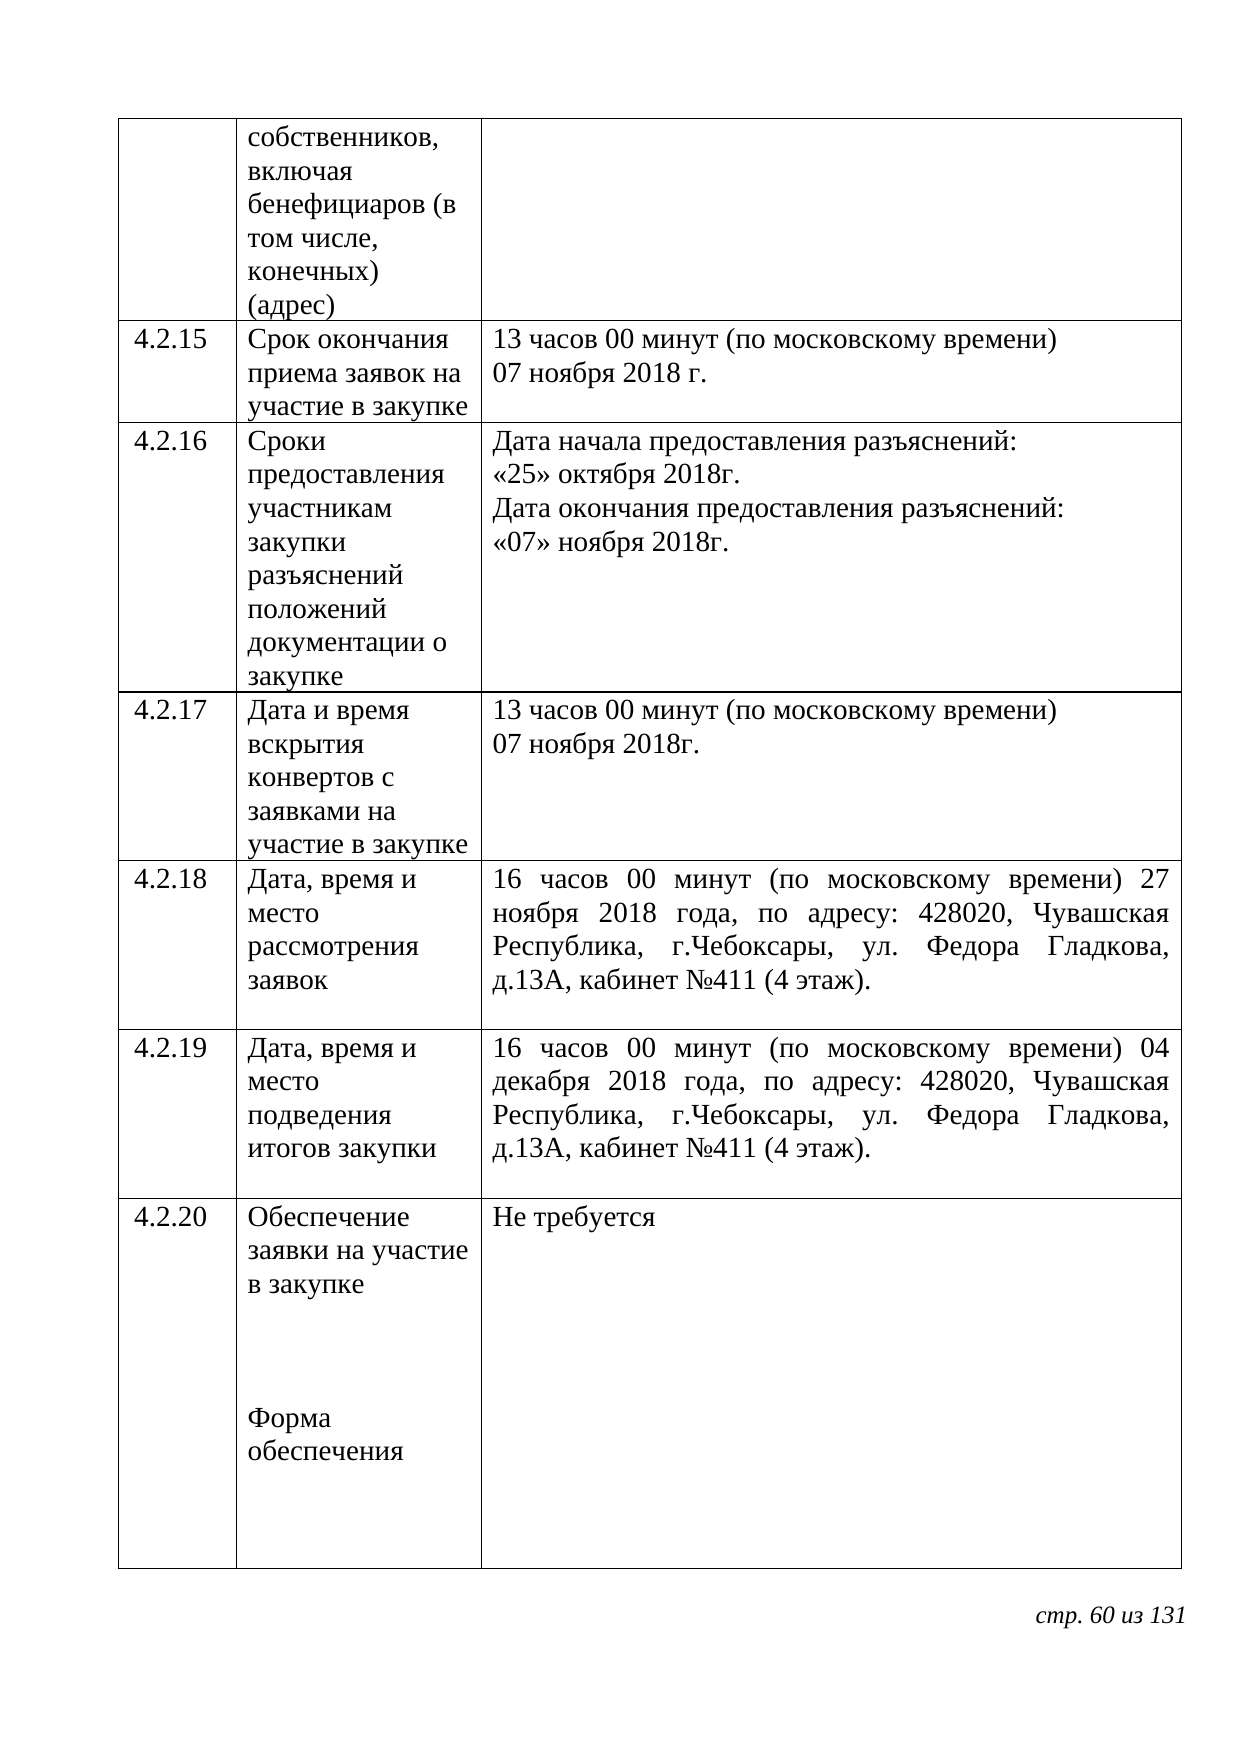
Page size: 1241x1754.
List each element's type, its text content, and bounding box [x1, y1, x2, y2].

table_cell Дата, время и место рассмотрения заявок [237, 861, 481, 1029]
table_cell [119, 861, 236, 1029]
table_cell [119, 1030, 236, 1198]
table_cell [119, 119, 236, 320]
table_cell Дата начала предоставления разъяснений: «25» октября 2018г. Дата окончания предоставления разъяснений: «07» ноября 2018г. [482, 423, 1181, 691]
table_cell [119, 1199, 236, 1568]
table_cell 16 часов 00 минут (по московскому времени) 27 ноября 2018 года, по адресу: 428020, Чувашская Республика, г.Чебоксары, ул. Федора Гладкова, д.13А, кабинет №411 (4 этаж). [482, 861, 1181, 1029]
table_cell Дата и время вскрытия конвертов с заявками на участие в закупке [237, 693, 481, 860]
table_cell [119, 693, 236, 860]
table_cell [237, 119, 481, 320]
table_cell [237, 1199, 481, 1568]
table_cell Дата, время и место подведения итогов закупки [237, 1030, 481, 1198]
table_cell 16 часов 00 минут (по московскому времени) 04 декабря 2018 года, по адресу: 428020, Чувашская Республика, г.Чебоксары, ул. Федора Гладкова, д.13А, кабинет №411 (4 этаж). [482, 1030, 1181, 1198]
table_cell 13 часов 00 минут (по московскому времени) 07 ноября 2018г. [482, 693, 1181, 860]
table_cell Сроки предоставления участникам закупки разъяснений положений документации о закупке [237, 423, 481, 691]
table_cell [119, 321, 236, 422]
table_cell Срок окончания приема заявок на участие в закупке [237, 321, 481, 422]
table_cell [482, 119, 1181, 320]
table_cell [482, 1199, 1181, 1568]
table_cell [119, 423, 236, 691]
table_cell 13 часов 00 минут (по московскому времени) 07 ноября 2018 г. [482, 321, 1181, 422]
